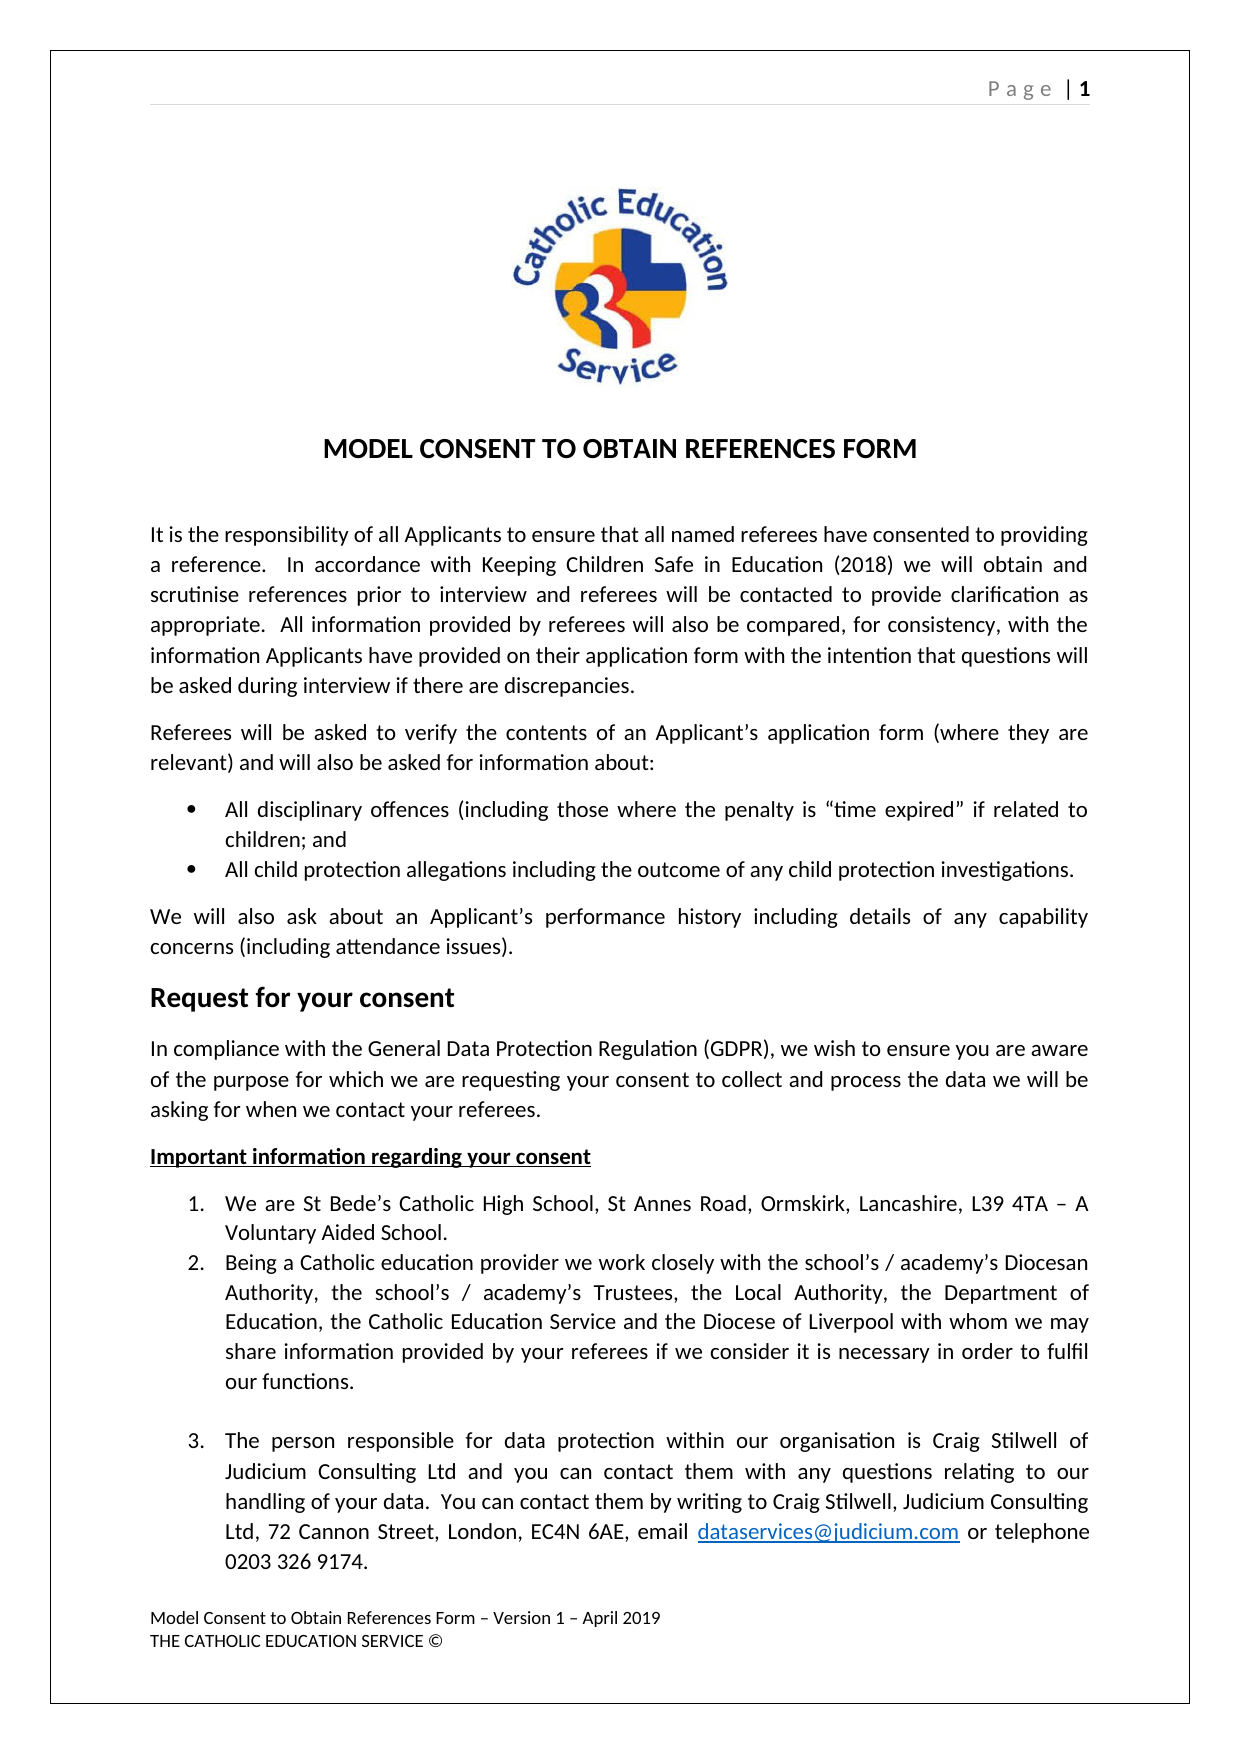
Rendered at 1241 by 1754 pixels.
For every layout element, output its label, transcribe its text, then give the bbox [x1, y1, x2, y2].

list All disciplinary offences (including those where the penalty is “time expired” if related to children; and [187, 795, 1090, 853]
text Important information regarding your consent [150, 1142, 1090, 1170]
title MODEL CONSENT TO OBTAIN REFERENCES FORM [150, 430, 1090, 466]
list We are St Bede’s Catholic High School, St Annes Road, Ormskirk, Lancashire, L39 4TA – A Voluntary Aided School. [187, 1189, 1090, 1246]
text It is the responsibility of all Applicants to ensure that all named referees have consented to providing a reference. In accordance with Keeping Children Safe in Education (2018) we will obtain and scrutinise references prior to interview and referees will be contacted to provide clarification as appropriate. All information provided by referees will also be compared, for consistency, with the information Applicants have provided on their application form with the intention that questions will be asked during interview if there are discrepancies. [150, 520, 1090, 699]
text Referees will be asked to verify the contents of an Applicant’s application form (where they are relevant) and will also be asked for information about: [150, 718, 1090, 776]
text In compliance with the General Data Protection Regulation (GDPR), we wish to ensure you are aware of the purpose for which we are requesting your consent to collect and process the data we will be asking for when we contact your referees. [150, 1034, 1090, 1123]
list All child protection allegations including the outcome of any child protection investigations. [187, 855, 1090, 883]
text We will also ask about an Applicant’s performance history including details of any capability concerns (including attendance issues). [150, 902, 1090, 961]
list Being a Catholic education provider we work closely with the school’s / academy’s Diocesan Authority, the school’s / academy’s Trustees, the Local Authority, the Department of Education, the Catholic Education Service and the Diocese of Liverpool with whom we may share information provided by your referees if we consider it is necessary in order to fulfil our functions. [187, 1248, 1090, 1395]
picture [511, 187, 729, 387]
list The person responsible for data protection within our organisation is Craig Stilwell of Judicium Consulting Ltd and you can contact them with any questions relating to our handling of your data. You can contact them by writing to Craig Stilwell, Judicium Consulting Ltd, 72 Cannon Street, London, EC4N 6AE, email dataservices@judicium.com or telephone 0203 326 9174. [187, 1427, 1090, 1576]
text Request for your consent [150, 979, 1090, 1015]
